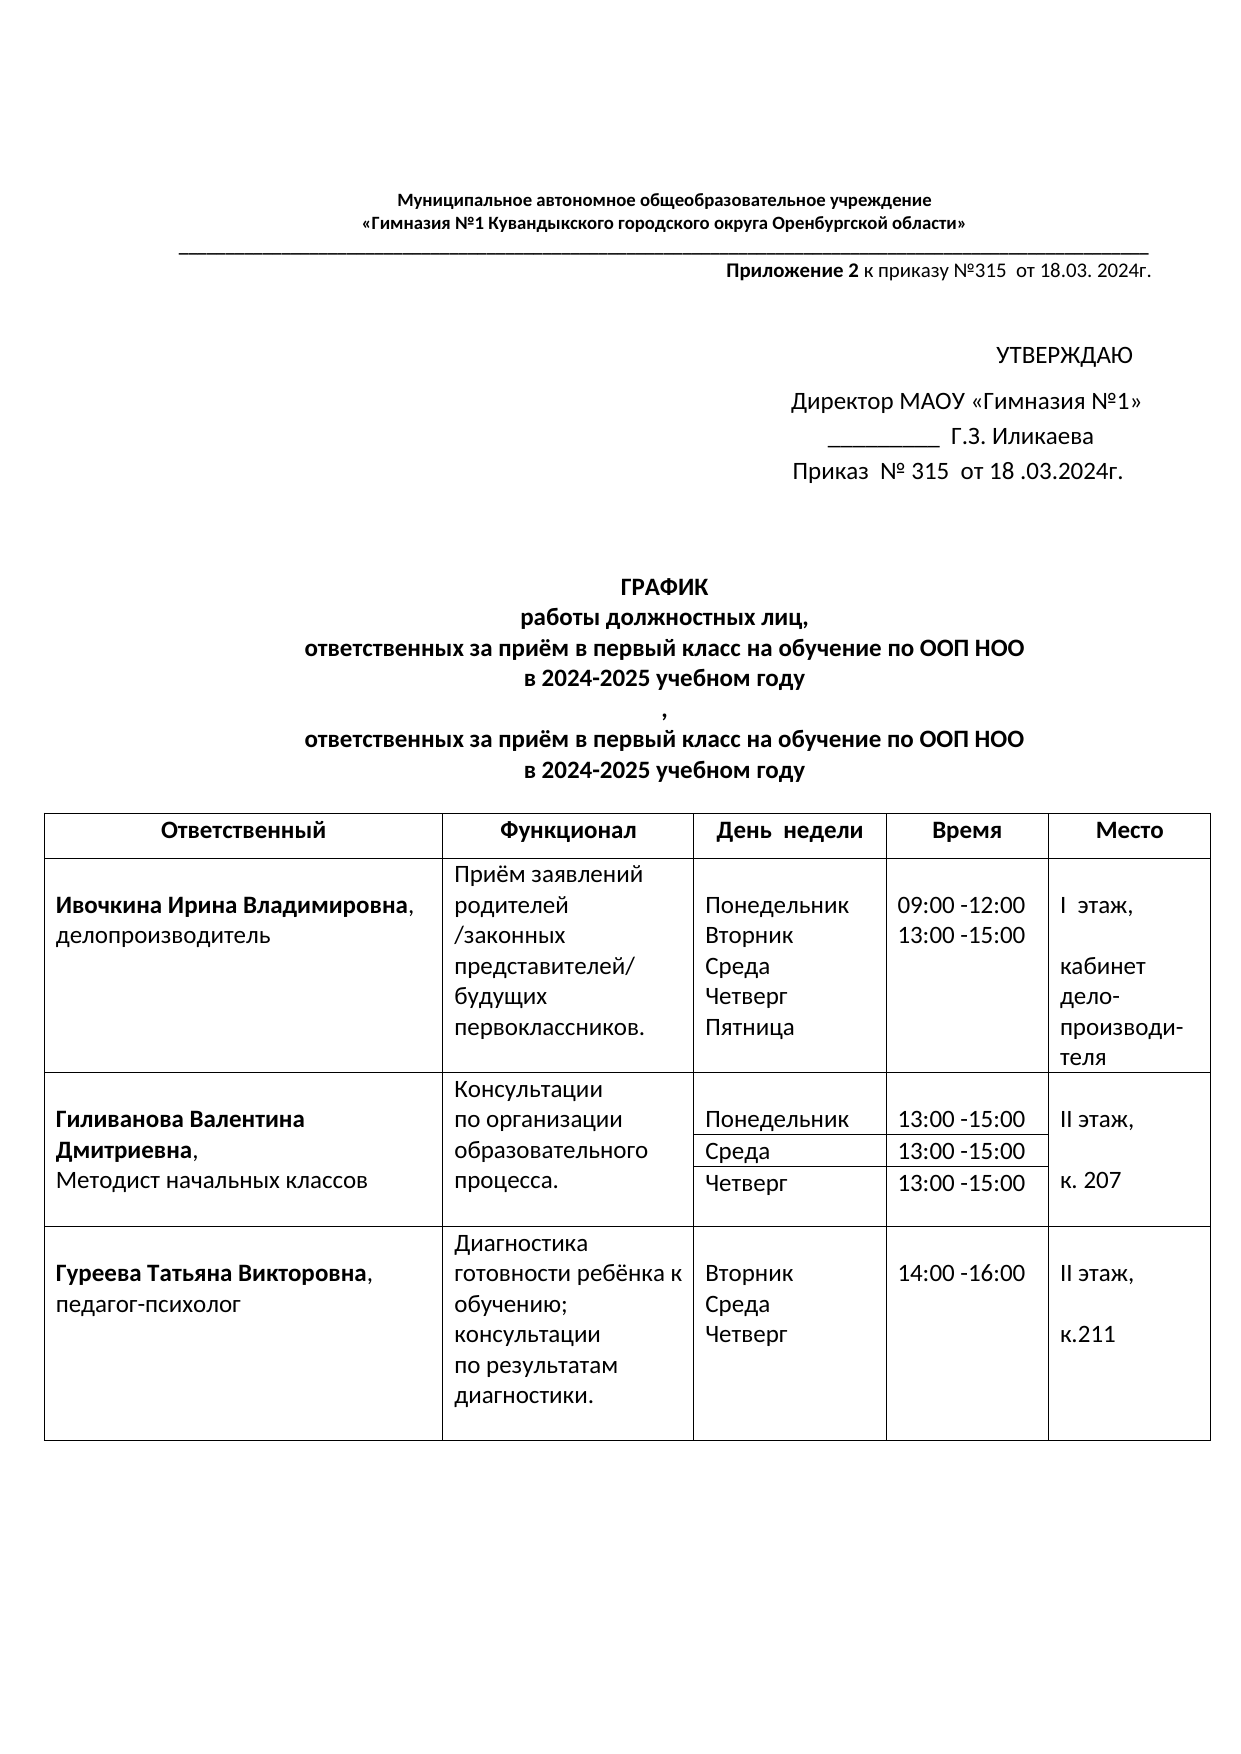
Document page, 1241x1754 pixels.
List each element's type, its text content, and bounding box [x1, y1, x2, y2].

text УТВЕРЖДАЮ [177, 339, 1152, 370]
table_cell Ивочкина Ирина Владимировна, делопроизводитель [45, 859, 442, 1072]
text «Гимназия №1 Кувандыкского городского округа Оренбургской области» [177, 212, 1152, 234]
table_cell 09:00 -12:00 13:00 -15:00 [887, 859, 1048, 1072]
text , [177, 693, 1152, 724]
table_cell Понедельник Вторник Среда Четверг Пятница [694, 859, 886, 1072]
table_cell Приём заявлений родителей /законных представителей/ будущих первоклассников. [443, 859, 693, 1072]
table_cell II этаж, к.211 [1049, 1227, 1210, 1440]
text ответственных за приём в первый класс на обучение по ООП НОО [177, 724, 1152, 754]
text работы должностных лиц, [177, 602, 1152, 632]
table_cell Гиливанова Валентина Дмитриевна, Методист начальных классов [45, 1073, 442, 1226]
table_cell I этаж, кабинет дело- производи- теля [1049, 859, 1210, 1072]
table_cell 13:00 -15:00 [887, 1135, 1048, 1166]
table_header Функционал [443, 814, 693, 857]
table_cell Вторник Среда Четверг [694, 1227, 886, 1440]
table_cell 14:00 -16:00 [887, 1227, 1048, 1440]
text Приложение 2 к приказу №315 от 18.03. 2024г. [177, 257, 1152, 283]
text в 2024-2025 учебном году [177, 754, 1152, 785]
table_cell Понедельник [694, 1073, 886, 1134]
table_cell Четверг [694, 1167, 886, 1226]
table_cell 13:00 -15:00 [887, 1167, 1048, 1226]
table_cell Среда [694, 1135, 886, 1166]
text Муниципальное автономное общеобразовательное учреждение [177, 189, 1152, 212]
text ________________________________________________________________________________________________________ [177, 234, 1152, 257]
table_header Ответственный [45, 814, 442, 857]
table_cell II этаж, к. 207 [1049, 1073, 1210, 1226]
text Директор МАОУ «Гимназия №1» [177, 385, 1152, 416]
table_cell Консультации по организации образовательного процесса. [443, 1073, 693, 1226]
table_header Время [887, 814, 1048, 857]
table_header День недели [694, 814, 886, 857]
text ГРАФИК [177, 571, 1152, 602]
table_cell 13:00 -15:00 [887, 1073, 1048, 1134]
table_header Место [1049, 814, 1210, 857]
text Приказ № 315 от 18 .03.2024г. [177, 455, 1152, 486]
table_cell Гуреева Татьяна Викторовна, педагог-психолог [45, 1227, 442, 1440]
text ответственных за приём в первый класс на обучение по ООП НОО [177, 632, 1152, 663]
table_cell Диагностика готовности ребёнка к обучению; консультации по результатам диагностики. [443, 1227, 693, 1440]
text в 2024-2025 учебном году [177, 663, 1152, 693]
text _________ Г.З. Иликаева [177, 420, 1152, 451]
